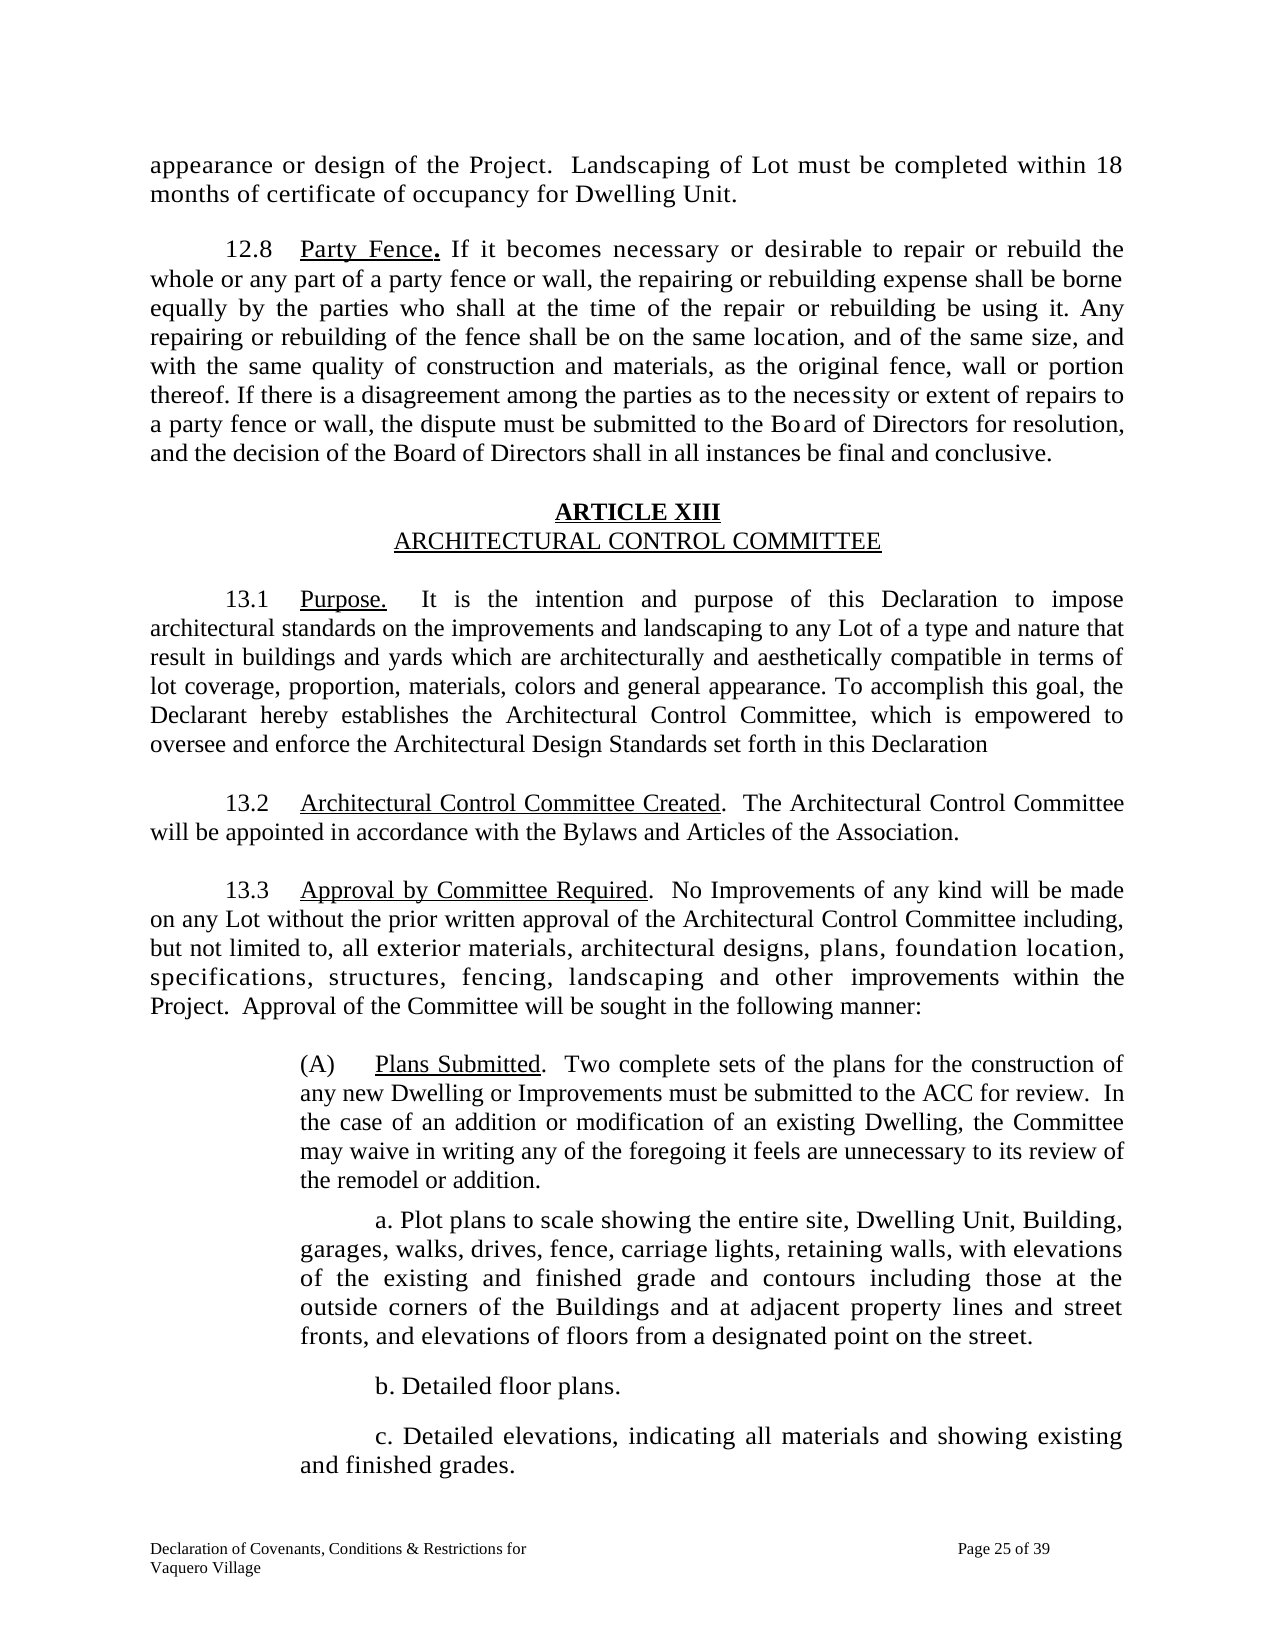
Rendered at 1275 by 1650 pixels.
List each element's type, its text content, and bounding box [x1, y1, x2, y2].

list Plans Submitted. Two complete sets of the plans for the construction of any new Dwelling or Improvements must be submitted to the ACC for review. In the case of an addition or modification of an existing Dwelling, the Committee may waive in writing any of the foregoing it feels are unnecessary to its review of the remodel or addition. [300, 1049, 1125, 1194]
text c. Detailed elevations, indicating all materials and showing existing and finished grades. [300, 1421, 1125, 1479]
text ARCHITECTURAL CONTROL COMMITTEE [150, 526, 1125, 555]
text b. Detailed floor plans. [300, 1371, 1125, 1400]
text 13.2 Architectural Control Committee Created. The Architectural Control Committee will be appointed in accordance with the Bylaws and Articles of the Association. [150, 787, 1125, 846]
text ARTICLE XIII [150, 497, 1125, 526]
text a. Plot plans to scale showing the entire site, Dwelling Unit, Building, garages, walks, drives, fence, carriage lights, retaining walls, with elevations of the existing and finished grade and contours including those at the outside corners of the Buildings and at adjacent property lines and street fronts, and elevations of floors from a designated point on the street. [300, 1205, 1125, 1350]
text 13.1 Purpose. It is the intention and purpose of this Declaration to impose architectural standards on the improvements and landscaping to any Lot of a type and nature that result in buildings and yards which are architecturally and aesthetically compatible in terms of lot coverage, proportion, materials, colors and general appearance. To accomplish this goal, the Declarant hereby establishes the Architectural Control Committee, which is empowered to oversee and enforce the Architectural Design Standards set forth in this Declaration [150, 584, 1125, 758]
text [150, 150, 1125, 208]
text 13.3 Approval by Committee Required. No Improvements of any kind will be made on any Lot without the prior written approval of the Architectural Control Committee including, but not limited to, all exterior materials, architectural designs, plans, foundation location, specifications, structures, fencing, landscaping and other improvements within the Project. Approval of the Committee will be sought in the following manner: [150, 875, 1125, 1020]
text 12.8 Party Fence. If it becomes necessary or desirable to repair or rebuild the whole or any part of a party fence or wall, the repairing or rebuilding expense shall be borne equally by the parties who shall at the time of the repair or rebuilding be using it. Any repairing or rebuilding of the fence shall be on the same location, and of the same size, and with the same quality of construction and materials, as the original fence, wall or portion thereof. If there is a disagreement among the parties as to the necessity or extent of repairs to a party fence or wall, the dispute must be submitted to the Board of Directors for resolution, and the decision of the Board of Directors shall in all instances be final and conclusive. [150, 234, 1125, 467]
